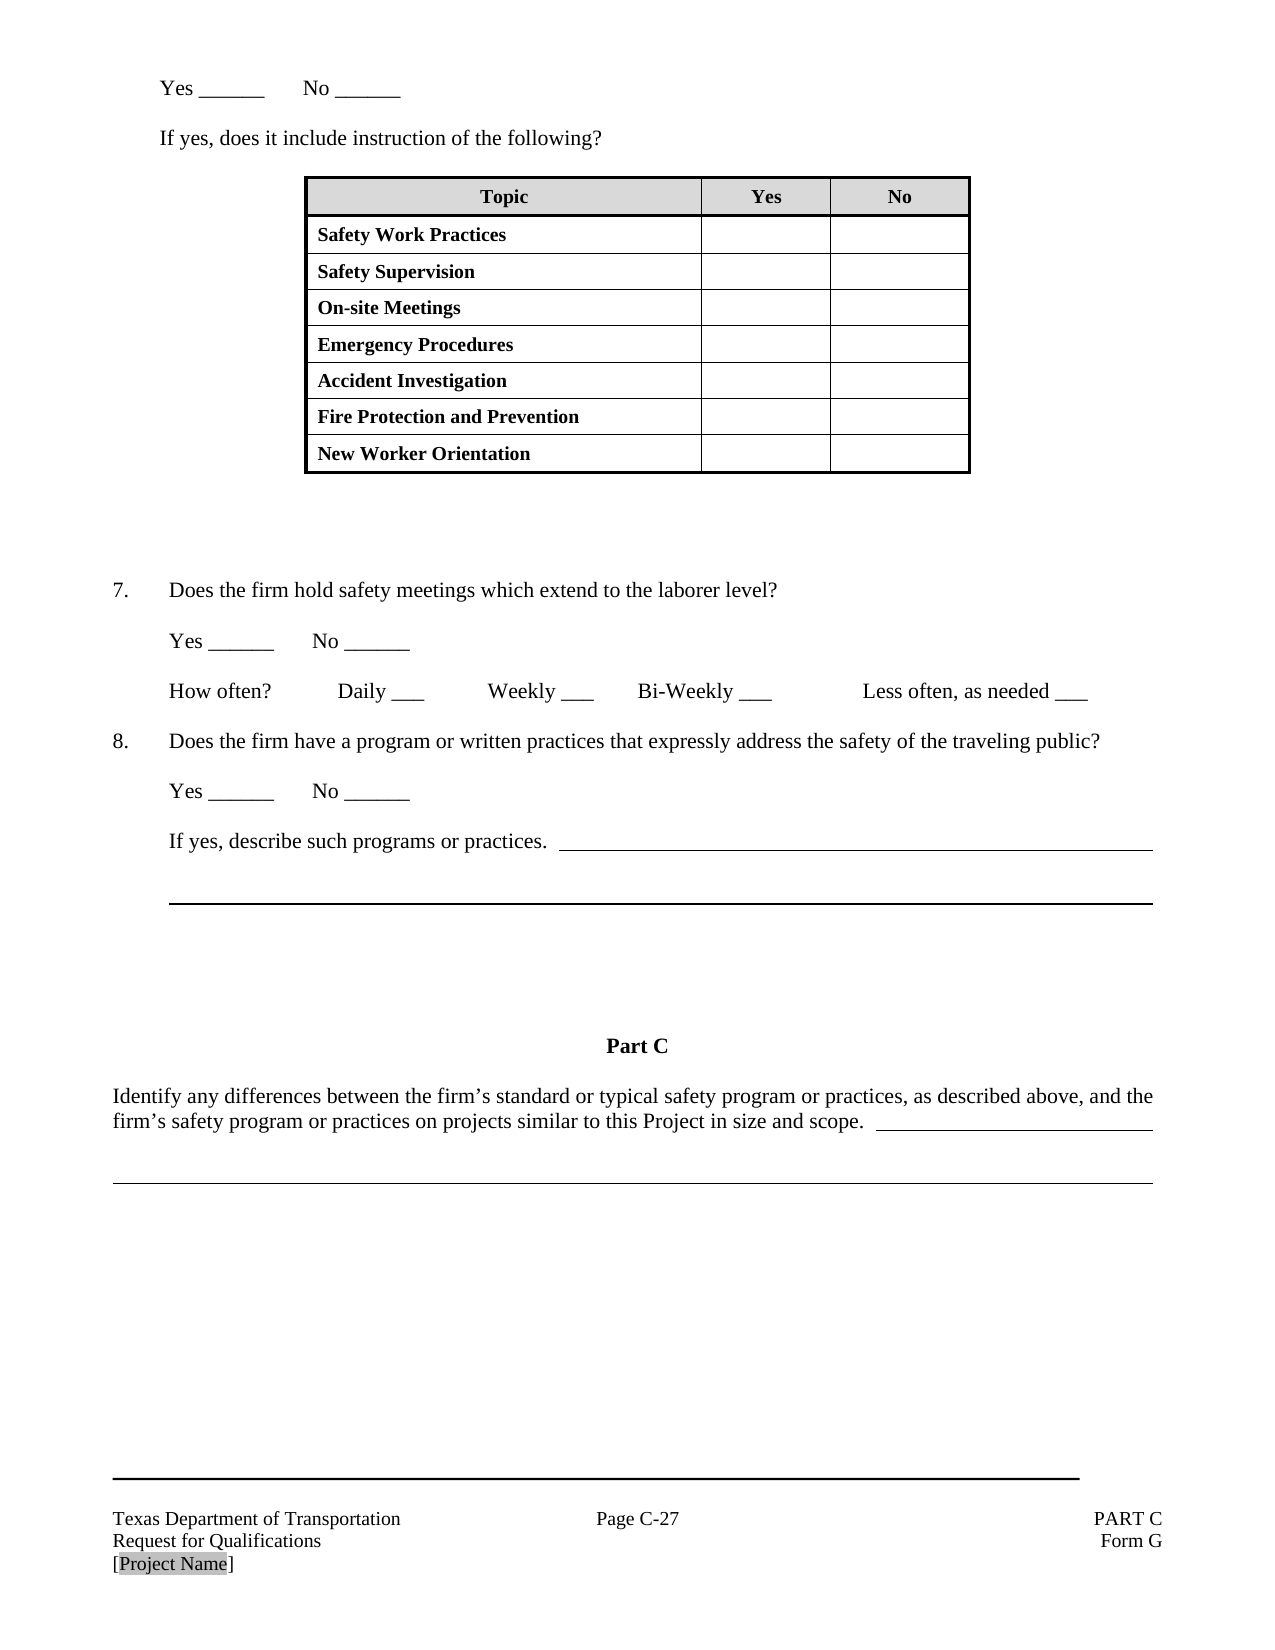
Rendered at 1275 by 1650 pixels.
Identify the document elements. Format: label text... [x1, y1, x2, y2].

table_cell Accident Investigation [308, 363, 701, 398]
text Part C [112, 1033, 1162, 1058]
table_cell [702, 399, 830, 434]
table_cell [702, 290, 830, 325]
table_cell [702, 435, 830, 471]
text Yes ______ No ______ [159, 75, 1162, 100]
table_header No [831, 179, 968, 214]
table_header Topic [308, 179, 701, 214]
text How often? Daily ___ Weekly ___ Bi-Weekly ___ Less often, as needed ___ [112, 678, 1162, 703]
text If yes, does it include instruction of the following? [159, 125, 1162, 151]
table_cell [831, 290, 968, 325]
table_cell [831, 217, 968, 252]
list Does the firm hold safety meetings which extend to the laborer level? [112, 577, 1162, 603]
text If yes, describe such programs or practices. [169, 828, 1162, 854]
table_cell Fire Protection and Prevention [308, 399, 701, 434]
table_cell New Worker Orientation [308, 435, 701, 471]
table_cell Safety Work Practices [308, 217, 701, 252]
list Does the firm have a program or written practices that expressly address the safety of the traveling public? [112, 728, 1162, 753]
table_cell Emergency Procedures [308, 326, 701, 362]
table_cell [831, 435, 968, 471]
text Yes ______ No ______ [169, 778, 1162, 803]
table_cell [702, 254, 830, 289]
table_cell [831, 399, 968, 434]
table_cell [702, 217, 830, 252]
table_cell On-site Meetings [308, 290, 701, 325]
table_cell Safety Supervision [308, 254, 701, 289]
table_cell [702, 363, 830, 398]
table_cell [831, 326, 968, 362]
table_header Yes [702, 179, 830, 214]
table_cell [831, 363, 968, 398]
text Yes ______ No ______ [112, 628, 1162, 653]
table_cell [831, 254, 968, 289]
text Identify any differences between the firm’s standard or typical safety program or practices, as described above, and the firm’s safety program or practices on projects similar to this Project in size and scope. [112, 1083, 1162, 1133]
table_cell [702, 326, 830, 362]
